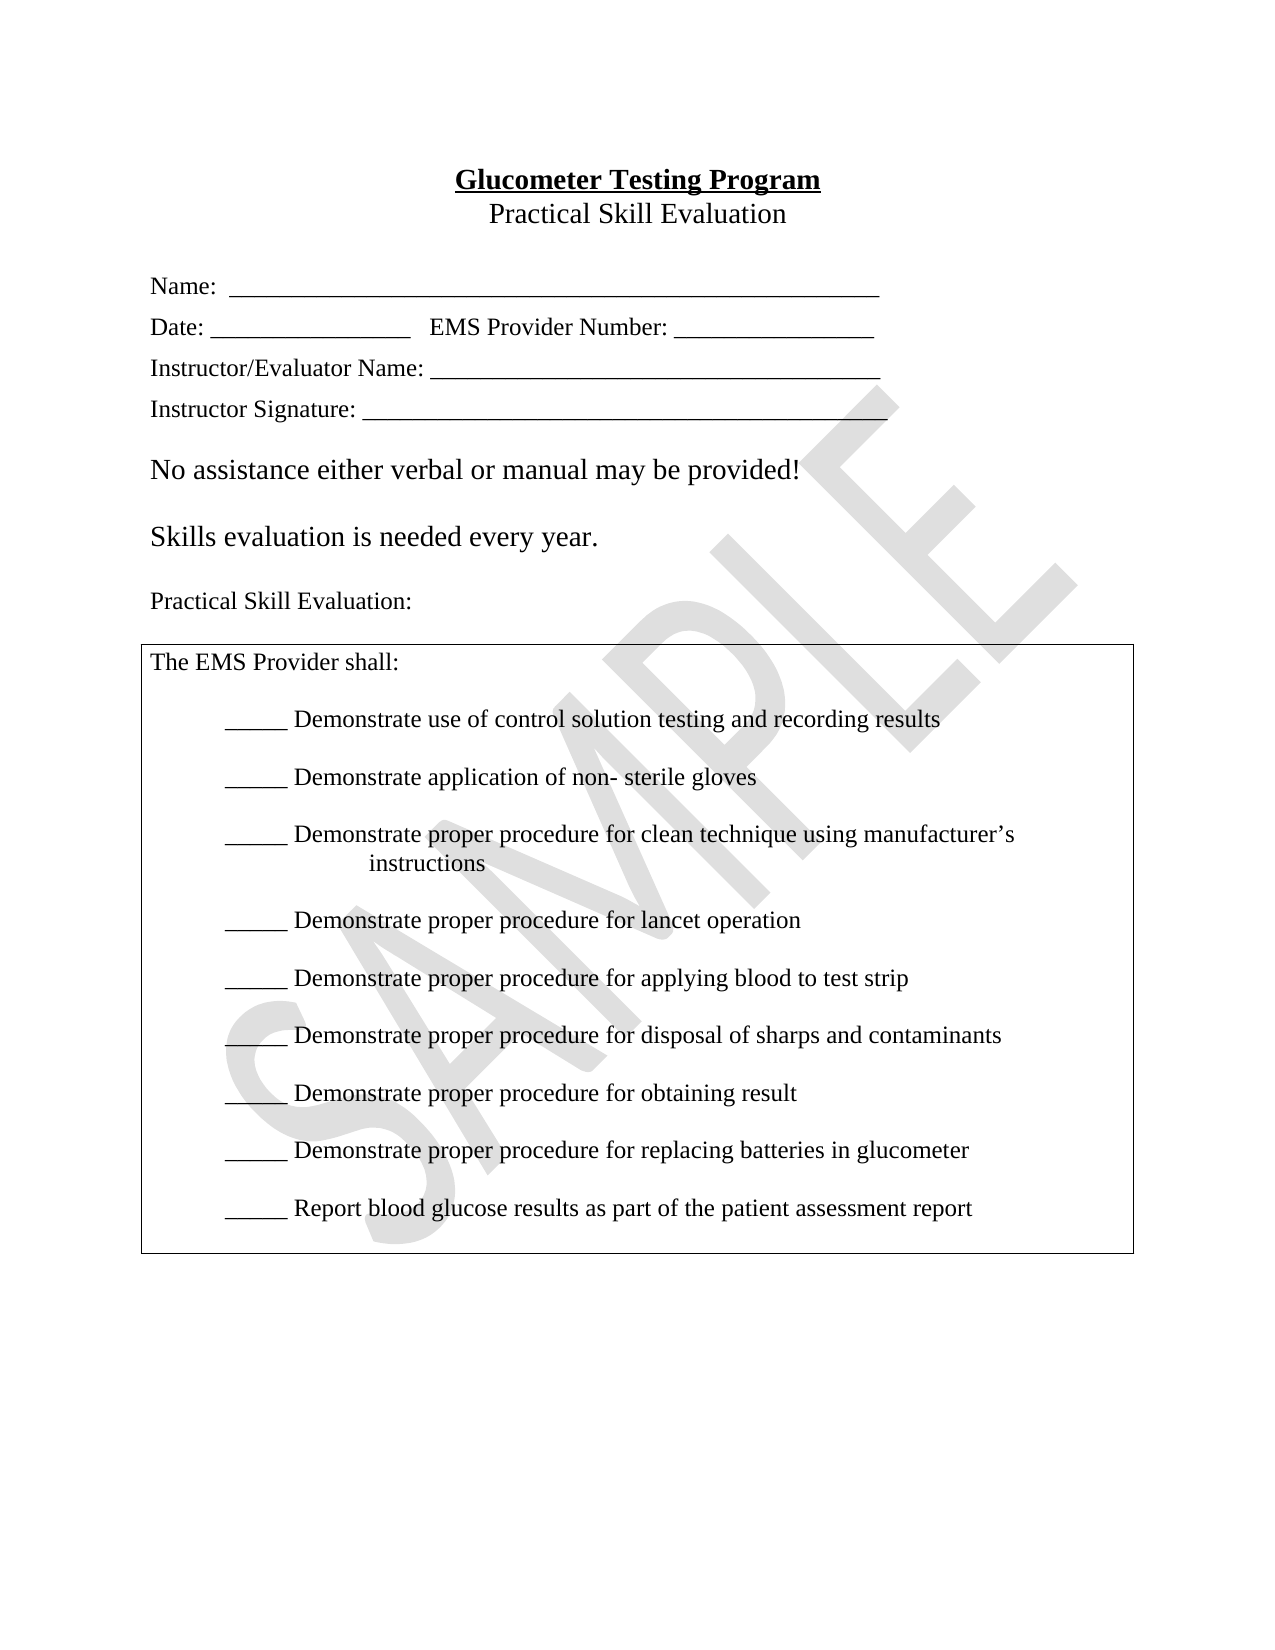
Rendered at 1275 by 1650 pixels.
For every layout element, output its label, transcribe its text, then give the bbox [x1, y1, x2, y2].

text The EMS Provider shall: [142, 645, 1133, 676]
text Instructor Signature: __________________________________________ [150, 394, 1125, 423]
text _____ Demonstrate proper procedure for obtaining result [150, 1078, 1125, 1107]
text Practical Skill Evaluation [150, 196, 1125, 229]
text _____ Demonstrate proper procedure for lancet operation [150, 906, 1125, 934]
text _____ Demonstrate application of non- sterile gloves [150, 762, 1125, 791]
text _____ Report blood glucose results as part of the patient assessment report [150, 1193, 1125, 1222]
text Glucometer Testing Program [150, 162, 1125, 196]
text Skills evaluation is needed every year. [150, 519, 1125, 553]
text _____ Demonstrate proper procedure for replacing batteries in glucometer [150, 1136, 1125, 1164]
text Instructor/Evaluator Name: ____________________________________ [150, 353, 1125, 382]
text Practical Skill Evaluation: [150, 586, 1125, 615]
text No assistance either verbal or manual may be provided! [150, 452, 1125, 486]
text Name: ____________________________________________________ [150, 271, 1125, 299]
text Date: ________________ EMS Provider Number: ________________ [150, 312, 1125, 341]
text _____ Demonstrate proper procedure for applying blood to test strip [150, 963, 1125, 992]
text _____ Demonstrate use of control solution testing and recording results [150, 704, 1125, 733]
text _____ Demonstrate proper procedure for clean technique using manufacturer’s instructions [150, 819, 1125, 877]
text _____ Demonstrate proper procedure for disposal of sharps and contaminants [150, 1021, 1125, 1049]
